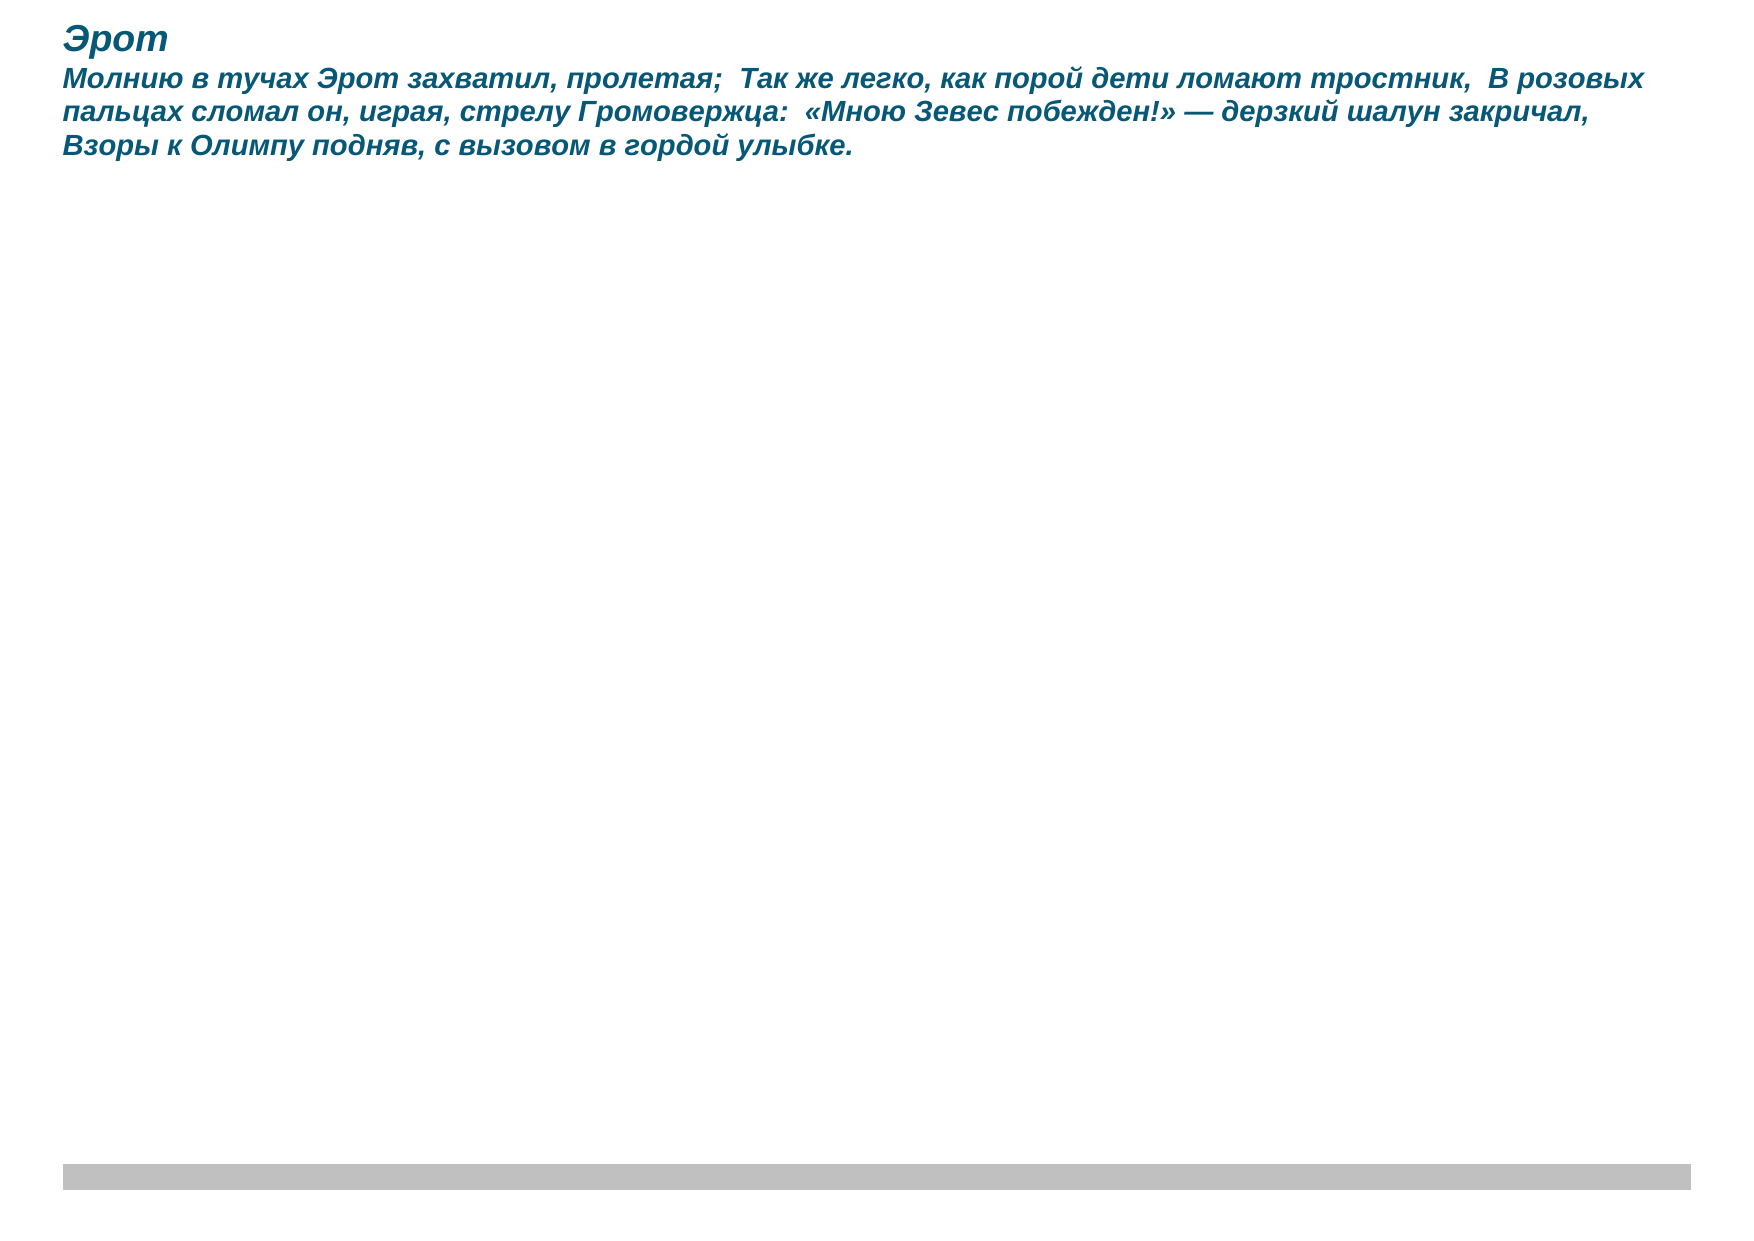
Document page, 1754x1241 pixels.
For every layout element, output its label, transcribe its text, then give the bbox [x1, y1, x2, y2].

text Молнию в тучах Эрот захватил, пролетая; [62, 61, 1691, 161]
subtitle Эрот [62, 17, 1691, 60]
